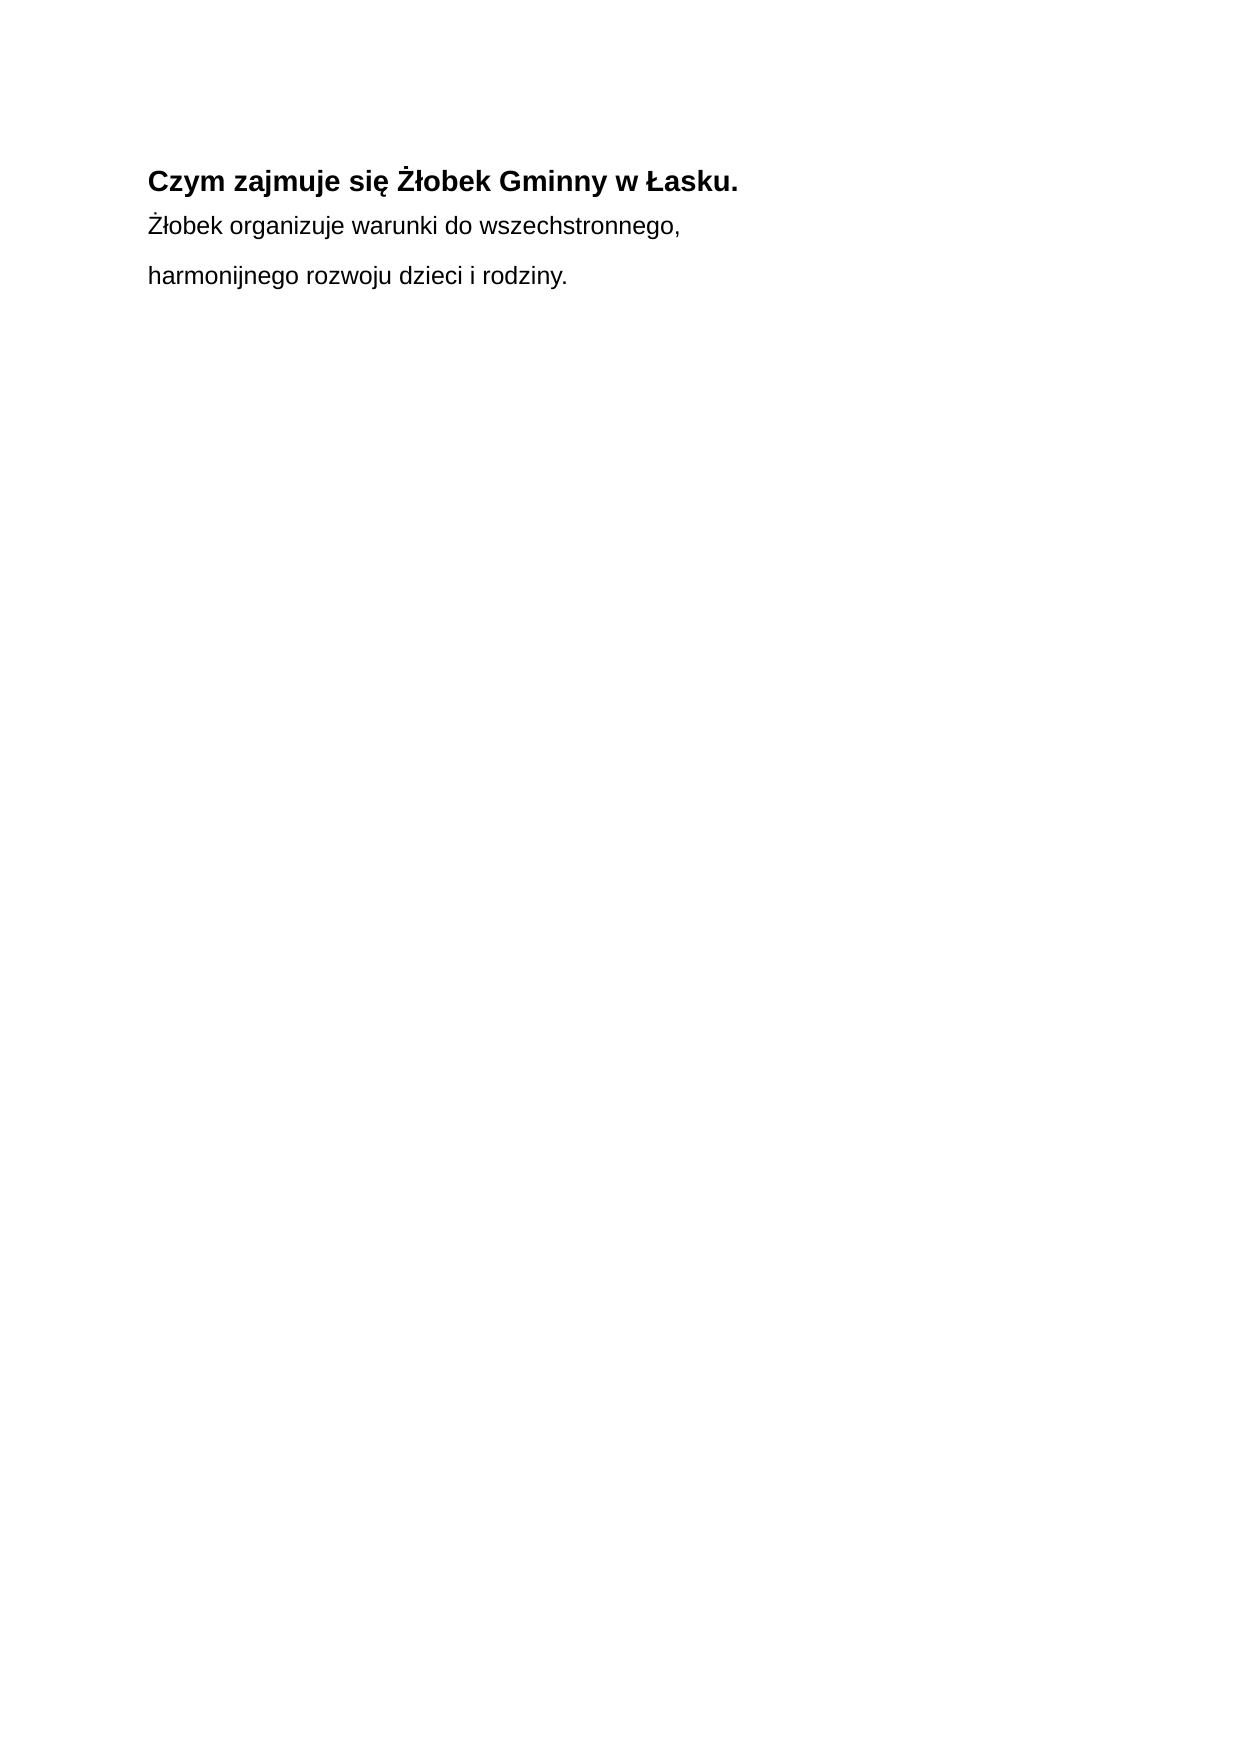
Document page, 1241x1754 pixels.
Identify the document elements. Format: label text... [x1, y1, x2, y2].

text harmonijnego rozwoju dzieci i rodziny. [148, 261, 1093, 289]
subtitle Czym zajmuje się Żłobek Gminny w Łasku. [148, 164, 1093, 198]
text Żłobek organizuje warunki do wszechstronnego, [148, 211, 1093, 240]
